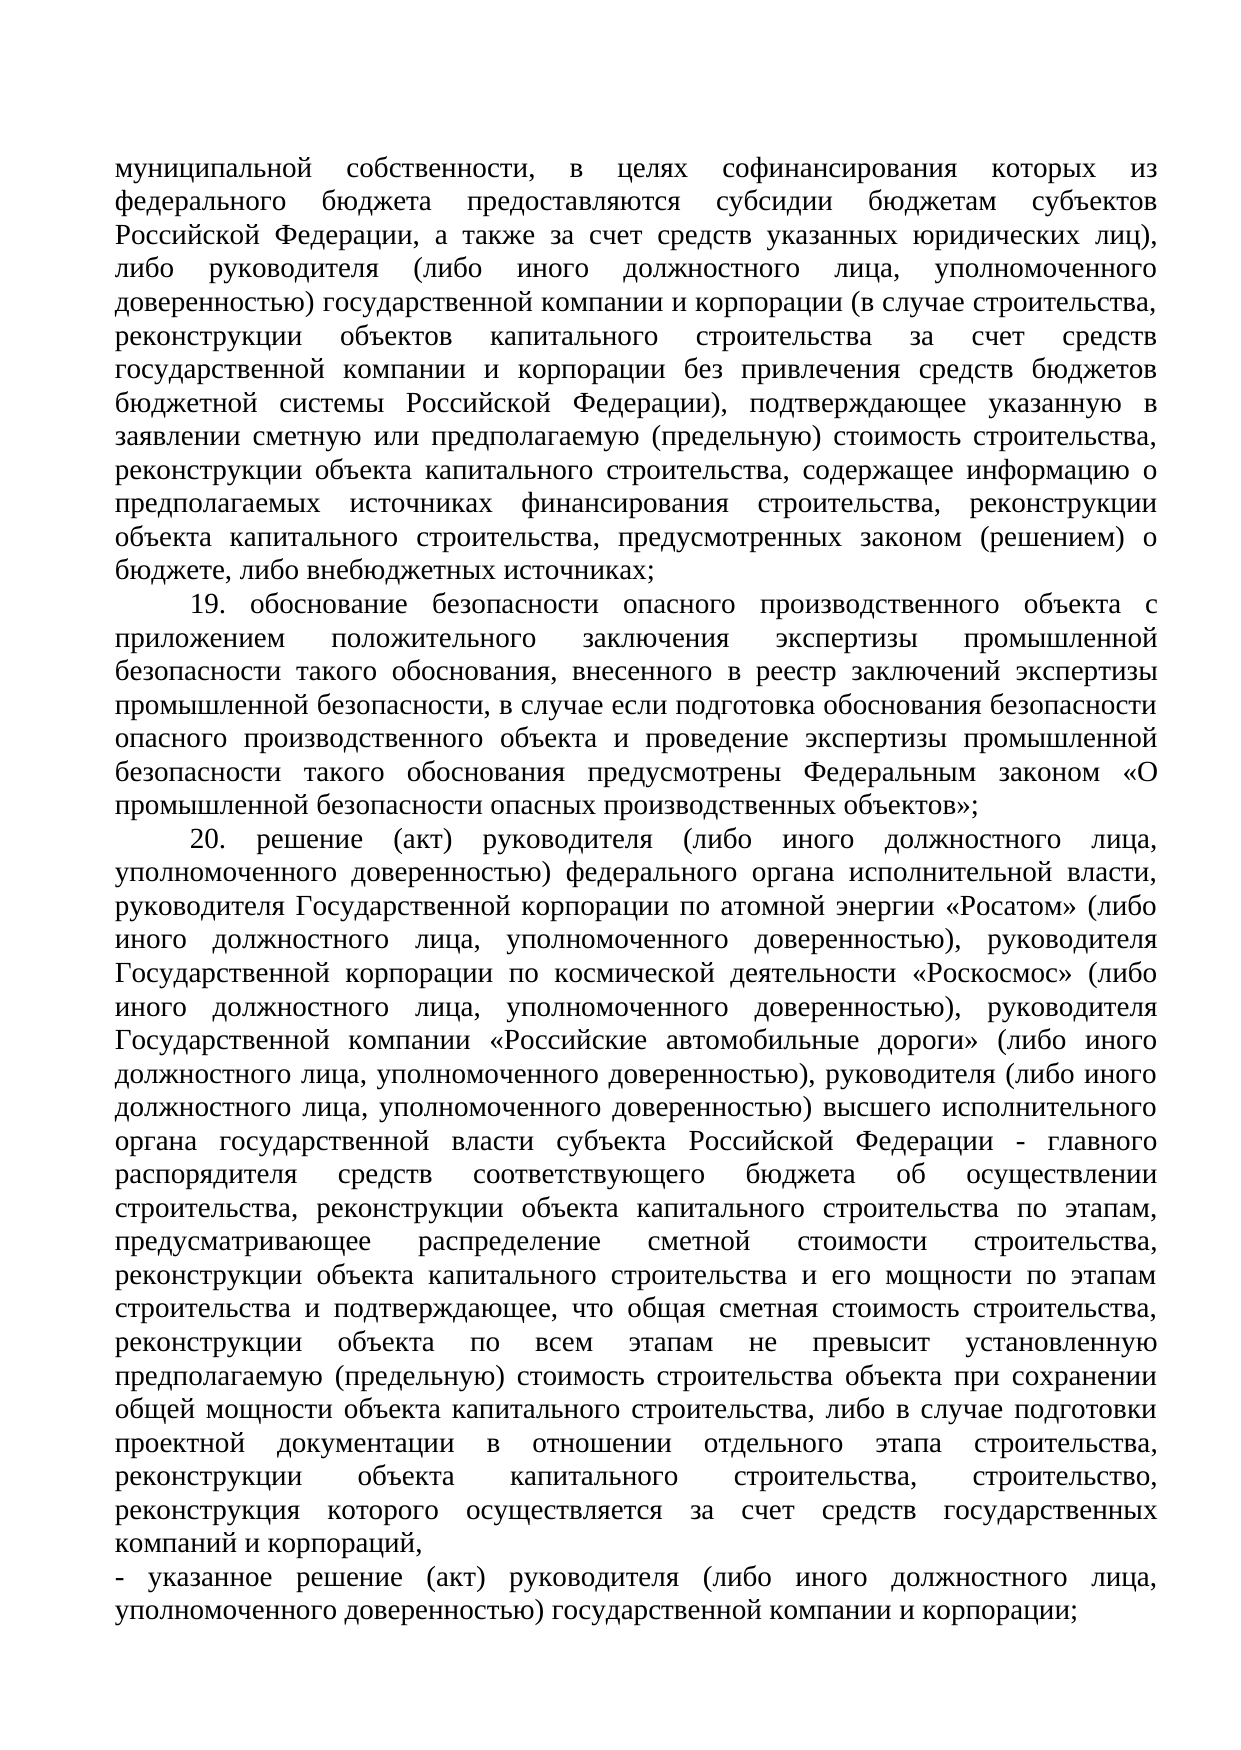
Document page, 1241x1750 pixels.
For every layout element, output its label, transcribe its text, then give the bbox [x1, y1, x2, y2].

list обоснование безопасности опасного производственного объекта с приложением положительного заключения экспертизы промышленной безопасности такого обоснования, внесенного в реестр заключений экспертизы промышленной безопасности, в случае если подготовка обоснования безопасности опасного производственного объекта и проведение экспертизы промышленной безопасности такого обоснования предусмотрены Федеральным законом «О промышленной безопасности опасных производственных объектов»; [114, 586, 1158, 821]
list указанное решение (акт) руководителя (либо иного должностного лица, уполномоченного доверенностью) государственной компании и корпорации; [114, 1559, 1157, 1626]
list решение (акт) руководителя (либо иного должностного лица, уполномоченного доверенностью) федерального органа исполнительной власти, руководителя Государственной корпорации по атомной энергии «Росатом» (либо иного должностного лица, уполномоченного доверенностью), руководителя Государственной корпорации по космической деятельности «Роскосмос» (либо иного должностного лица, уполномоченного доверенностью), руководителя Государственной компании «Российские автомобильные дороги» (либо иного должностного лица, уполномоченного доверенностью), руководителя (либо иного должностного лица, уполномоченного доверенностью) высшего исполнительного органа государственной власти субъекта Российской Федерации - главного распорядителя средств соответствующего бюджета об осуществлении строительства, реконструкции объекта капитального строительства по этапам, предусматривающее распределение сметной стоимости строительства, реконструкции объекта капитального строительства и его мощности по этапам строительства и подтверждающее, что общая сметная стоимость строительства, реконструкции объекта по всем этапам не превысит установленную предполагаемую (предельную) стоимость строительства объекта при сохранении общей мощности объекта капитального строительства, либо в случае подготовки проектной документации в отношении отдельного этапа строительства, реконструкции объекта капитального строительства, строительство, реконструкция которого осуществляется за счет средств государственных компаний и корпораций, [114, 821, 1157, 1559]
text муниципальной собственности, в целях софинансирования которых из федерального бюджета предоставляются субсидии бюджетам субъектов Российской Федерации, а также за счет средств указанных юридических лиц), либо руководителя (либо иного должностного лица, уполномоченного доверенностью) государственной компании и корпорации (в случае строительства, реконструкции объектов капитального строительства за счет средств государственной компании и корпорации без привлечения средств бюджетов бюджетной системы Российской Федерации), подтверждающее указанную в заявлении сметную или предполагаемую (предельную) стоимость строительства, реконструкции объекта капитального строительства, содержащее информацию о предполагаемых источниках финансирования строительства, реконструкции объекта капитального строительства, предусмотренных законом (решением) о бюджете, либо внебюджетных источниках; [114, 150, 1157, 586]
